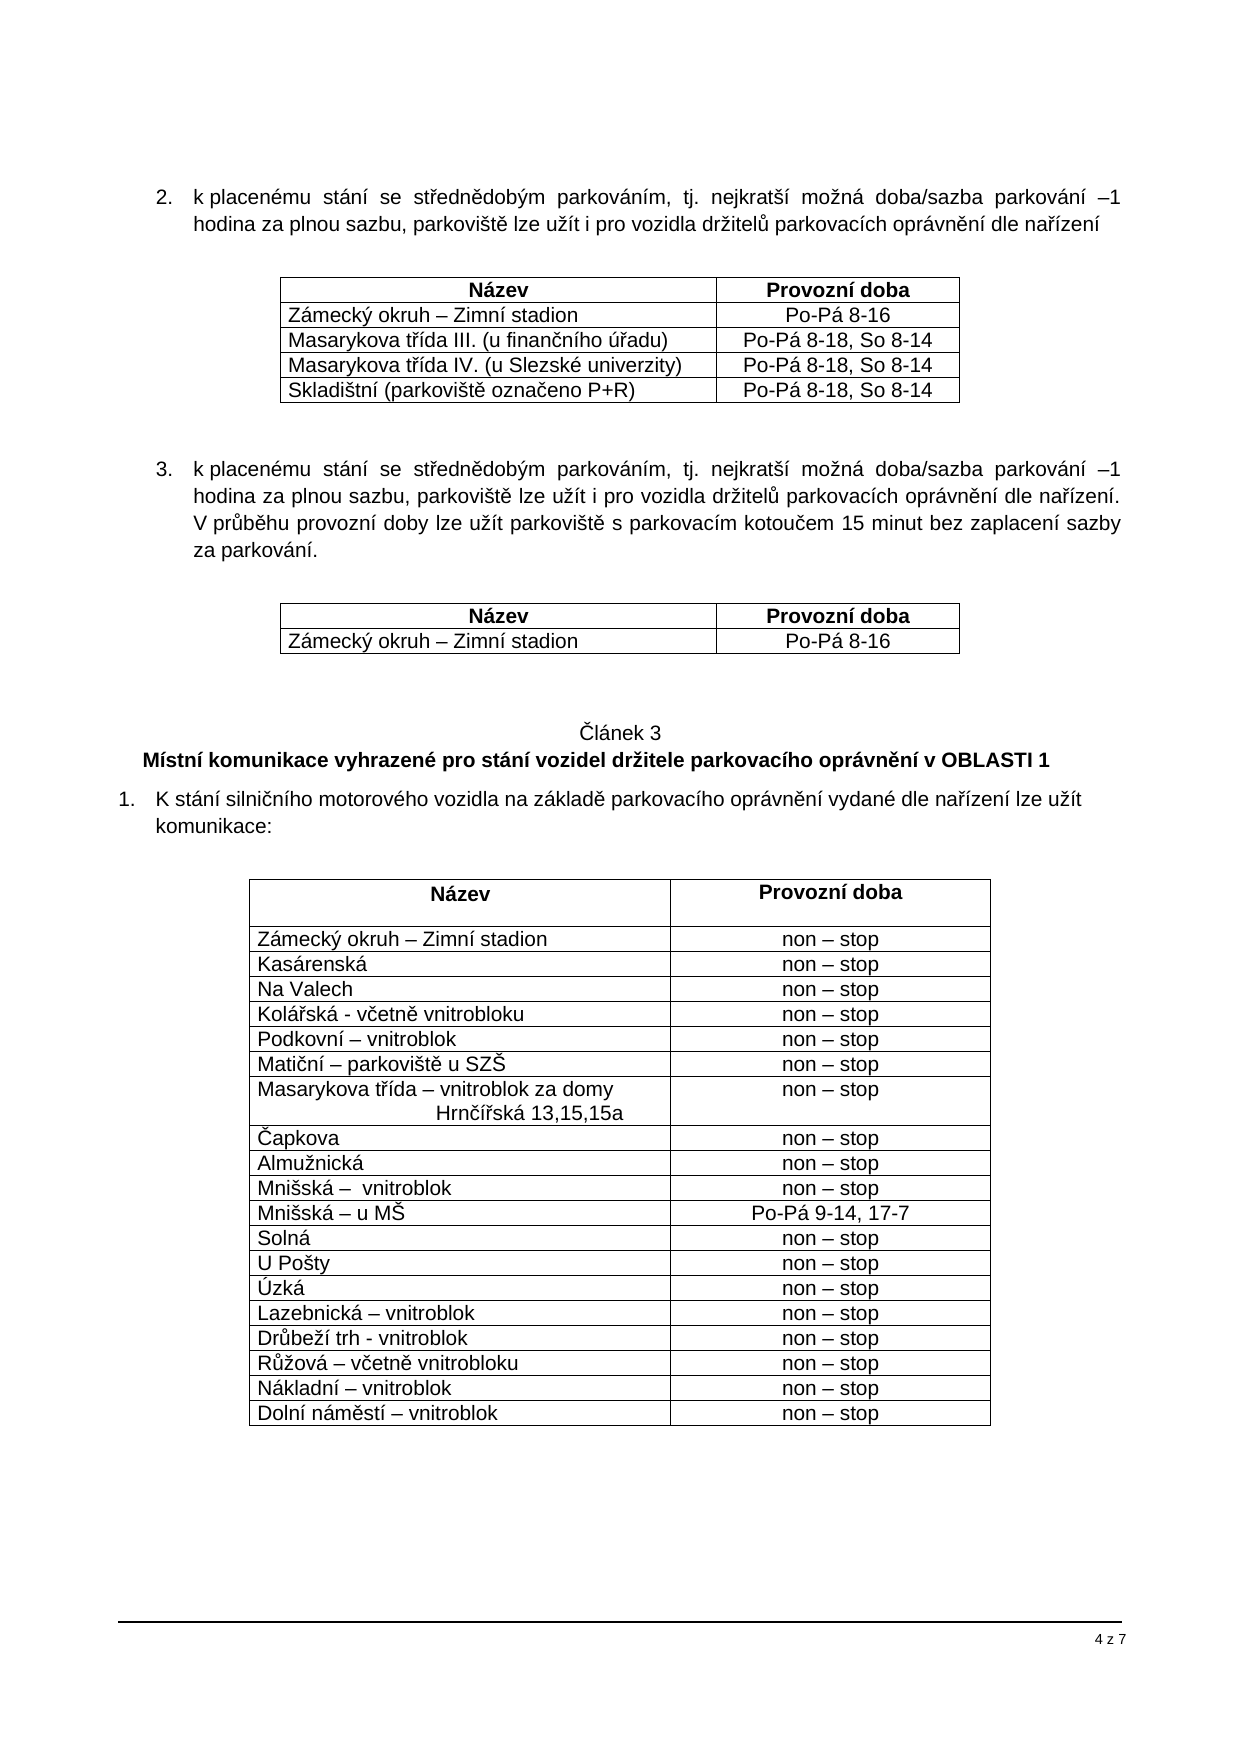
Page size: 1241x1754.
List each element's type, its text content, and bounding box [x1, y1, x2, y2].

table_cell Po-Pá 8-16 [717, 629, 959, 653]
table_cell non – stop [671, 952, 990, 976]
table_header Název [281, 604, 716, 628]
table_cell non – stop [671, 1002, 990, 1026]
table_cell non – stop [671, 1126, 990, 1150]
table_cell Solná [250, 1226, 670, 1250]
table_cell non – stop [671, 1376, 990, 1400]
table_cell Růžová – včetně vnitrobloku [250, 1351, 670, 1375]
table_cell Masarykova třída IV. (u Slezské univerzity) [281, 353, 716, 377]
table_cell non – stop [671, 1176, 990, 1200]
table_cell Zámecký okruh – Zimní stadion [281, 303, 716, 327]
table_cell Masarykova třída III. (u finančního úřadu) [281, 328, 716, 352]
table_cell Nákladní – vnitroblok [250, 1376, 670, 1400]
table_header Název [281, 278, 716, 302]
list k placenému stání se střednědobým parkováním, tj. nejkratší možná doba/sazba parkování –1 hodina za plnou sazbu, parkoviště lze užít i pro vozidla držitelů parkovacích oprávnění dle nařízení [156, 183, 1122, 237]
table_cell non – stop [671, 1326, 990, 1350]
table_cell Matiční – parkoviště u SZŠ [250, 1052, 670, 1076]
text Místní komunikace vyhrazené pro stání vozidel držitele parkovacího oprávnění v OBLASTI 1 [71, 746, 1122, 773]
table_cell Po-Pá 8-18, So 8-14 [717, 328, 959, 352]
table_cell Zámecký okruh – Zimní stadion [281, 629, 716, 653]
table_cell Na Valech [250, 977, 670, 1001]
table_cell Po-Pá 8-18, So 8-14 [717, 353, 959, 377]
table_cell Po-Pá 8-18, So 8-14 [717, 378, 959, 402]
table_cell Drůbeží trh - vnitroblok [250, 1326, 670, 1350]
table_cell Dolní náměstí – vnitroblok [250, 1401, 670, 1425]
table_cell non – stop [671, 1027, 990, 1051]
table_cell non – stop [671, 1226, 990, 1250]
table_cell non – stop [671, 1077, 990, 1125]
table_cell non – stop [671, 1276, 990, 1300]
table_cell Skladištní (parkoviště označeno P+R) [281, 378, 716, 402]
table_cell Almužnická [250, 1151, 670, 1175]
table_cell non – stop [671, 1401, 990, 1425]
list k placenému stání se střednědobým parkováním, tj. nejkratší možná doba/sazba parkování –1 hodina za plnou sazbu, parkoviště lze užít i pro vozidla držitelů parkovacích oprávnění dle nařízení. V průběhu provozní doby lze užít parkoviště s parkovacím kotoučem 15 minut bez zaplacení sazby za parkování. [156, 455, 1122, 563]
table_cell Masarykova třída – vnitroblok za domy Hrnčířská 13,15,15a [250, 1077, 670, 1125]
table_header Provozní doba [671, 880, 990, 926]
table_cell non – stop [671, 1052, 990, 1076]
table_header Provozní doba [717, 604, 959, 628]
table_cell non – stop [671, 977, 990, 1001]
table_cell Zámecký okruh – Zimní stadion [250, 927, 670, 951]
table_cell non – stop [671, 1251, 990, 1275]
table_cell Podkovní – vnitroblok [250, 1027, 670, 1051]
table_cell Mnišská – u MŠ [250, 1201, 670, 1225]
table_cell non – stop [671, 1351, 990, 1375]
list K stání silničního motorového vozidla na základě parkovacího oprávnění vydané dle nařízení lze užít komunikace: [118, 785, 1122, 839]
table_cell Mnišská – vnitroblok [250, 1176, 670, 1200]
table_cell Úzká [250, 1276, 670, 1300]
table_cell Kasárenská [250, 952, 670, 976]
table_cell Po-Pá 9-14, 17-7 [671, 1201, 990, 1225]
table_cell U Pošty [250, 1251, 670, 1275]
table_cell Kolářská - včetně vnitrobloku [250, 1002, 670, 1026]
table_cell Čapkova [250, 1126, 670, 1150]
table_cell Po-Pá 8-16 [717, 303, 959, 327]
table_header Provozní doba [717, 278, 959, 302]
table_cell non – stop [671, 927, 990, 951]
table_cell Lazebnická – vnitroblok [250, 1301, 670, 1325]
table_cell non – stop [671, 1301, 990, 1325]
table_header Název [250, 880, 670, 926]
table_cell non – stop [671, 1151, 990, 1175]
